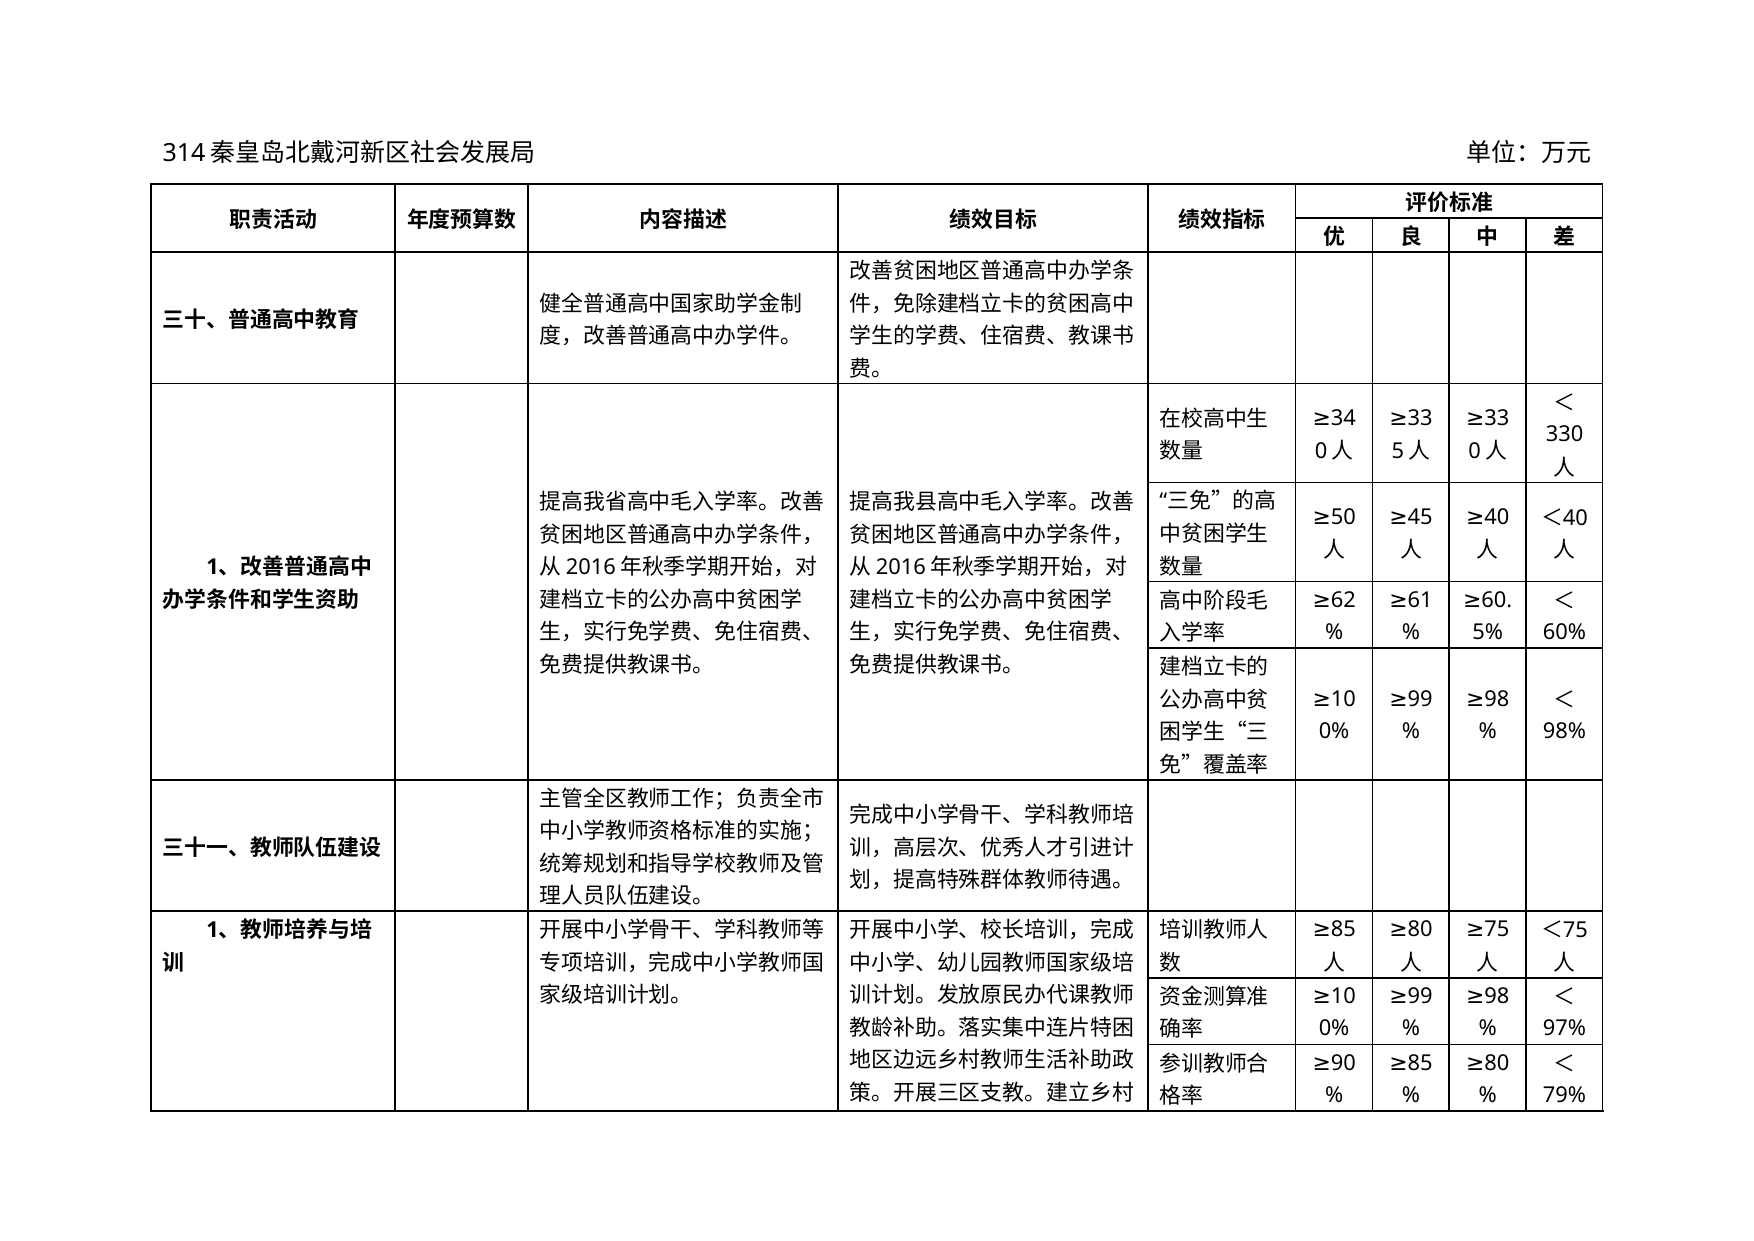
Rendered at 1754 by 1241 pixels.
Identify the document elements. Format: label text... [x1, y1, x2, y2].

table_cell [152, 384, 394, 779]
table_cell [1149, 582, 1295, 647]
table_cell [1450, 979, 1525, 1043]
table_cell 绩效指标 [1149, 185, 1295, 251]
table_header 314秦皇岛北戴河新区社会发展局 [152, 118, 1295, 183]
table_cell 差 [1527, 219, 1602, 251]
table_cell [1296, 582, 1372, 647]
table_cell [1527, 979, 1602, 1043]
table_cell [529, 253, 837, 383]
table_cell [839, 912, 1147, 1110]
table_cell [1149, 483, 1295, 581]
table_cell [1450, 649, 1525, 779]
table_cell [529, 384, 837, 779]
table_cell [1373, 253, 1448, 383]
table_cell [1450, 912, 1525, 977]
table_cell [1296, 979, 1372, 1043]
table_cell 内容描述 [529, 185, 837, 251]
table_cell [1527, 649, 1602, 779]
table_header 单位：万元 [1296, 118, 1602, 183]
table_cell 评价标准 [1296, 185, 1602, 217]
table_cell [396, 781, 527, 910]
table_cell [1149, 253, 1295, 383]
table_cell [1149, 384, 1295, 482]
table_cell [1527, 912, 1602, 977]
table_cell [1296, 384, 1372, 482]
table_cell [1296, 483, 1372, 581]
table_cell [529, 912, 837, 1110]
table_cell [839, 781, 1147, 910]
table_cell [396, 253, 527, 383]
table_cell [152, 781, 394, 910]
table_cell 中 [1450, 219, 1525, 251]
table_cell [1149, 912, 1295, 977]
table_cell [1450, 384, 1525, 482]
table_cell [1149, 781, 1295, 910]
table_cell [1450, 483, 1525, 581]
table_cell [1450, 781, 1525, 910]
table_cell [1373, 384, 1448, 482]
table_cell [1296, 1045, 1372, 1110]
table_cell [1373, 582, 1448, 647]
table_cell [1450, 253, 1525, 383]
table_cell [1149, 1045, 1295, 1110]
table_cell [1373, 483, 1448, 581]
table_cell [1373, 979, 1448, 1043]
table_cell 优 [1296, 219, 1372, 251]
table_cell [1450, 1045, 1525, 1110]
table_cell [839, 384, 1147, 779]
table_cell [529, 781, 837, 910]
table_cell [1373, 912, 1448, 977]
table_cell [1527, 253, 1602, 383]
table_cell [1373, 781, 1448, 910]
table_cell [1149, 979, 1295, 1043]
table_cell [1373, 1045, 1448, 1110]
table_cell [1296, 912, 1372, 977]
table_cell 绩效目标 [839, 185, 1147, 251]
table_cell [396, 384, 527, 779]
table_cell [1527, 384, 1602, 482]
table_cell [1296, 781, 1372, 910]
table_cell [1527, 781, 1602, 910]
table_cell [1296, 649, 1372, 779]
table_cell 年度预算数 [396, 185, 527, 251]
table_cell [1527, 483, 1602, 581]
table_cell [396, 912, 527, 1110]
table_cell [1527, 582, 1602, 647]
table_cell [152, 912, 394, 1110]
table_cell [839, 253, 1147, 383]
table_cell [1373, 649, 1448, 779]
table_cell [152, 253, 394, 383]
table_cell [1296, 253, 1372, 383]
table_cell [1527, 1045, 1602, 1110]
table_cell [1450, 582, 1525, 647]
table_cell 职责活动 [152, 185, 394, 251]
table_cell 良 [1373, 219, 1448, 251]
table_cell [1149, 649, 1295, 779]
